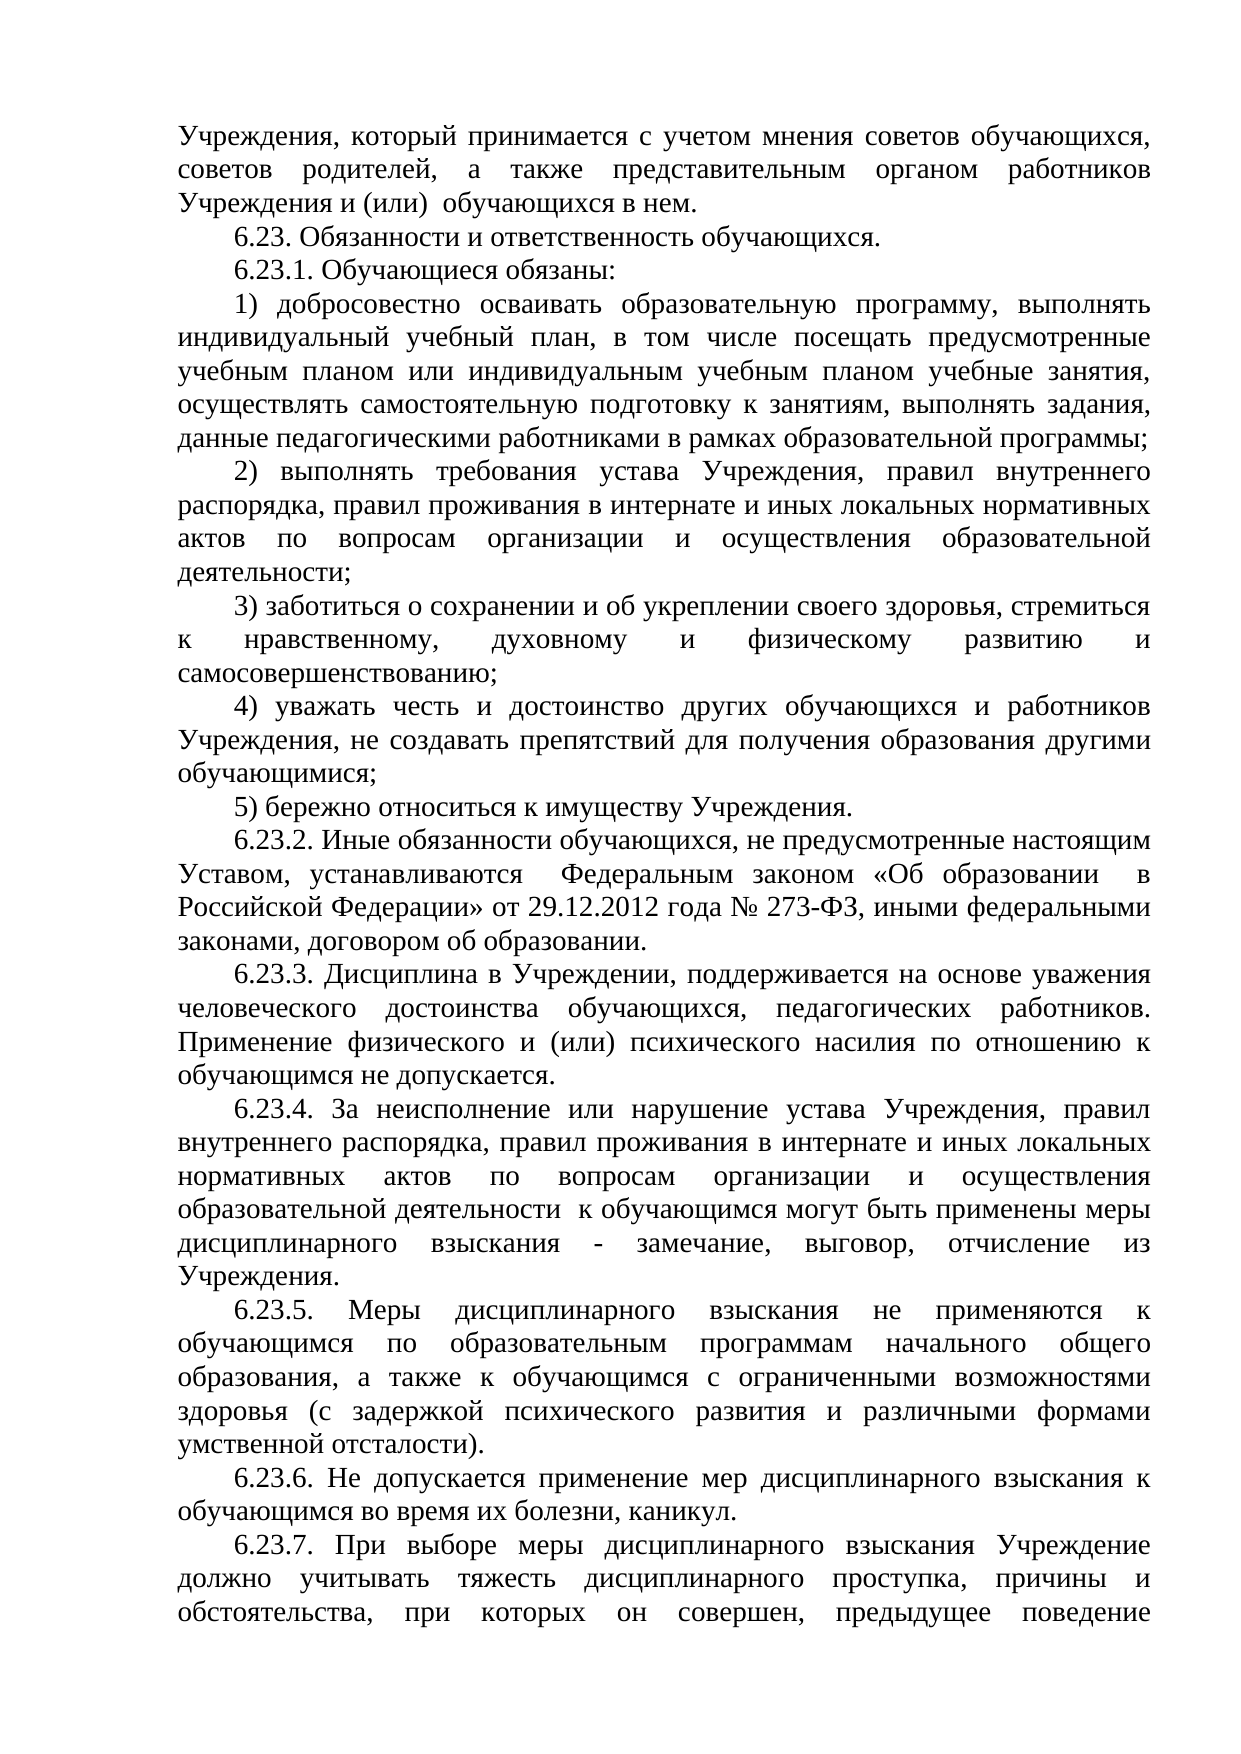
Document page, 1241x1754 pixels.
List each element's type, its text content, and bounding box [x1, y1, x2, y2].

text 6.23.6. Не допускается применение мер дисциплинарного взыскания к обучающимся во время их болезни, каникул. [177, 1460, 1152, 1527]
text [177, 1527, 1152, 1627]
text 1) добросовестно осваивать образовательную программу, выполнять индивидуальный учебный план, в том числе посещать предусмотренные учебным планом или индивидуальным учебным планом учебные занятия, осуществлять самостоятельную подготовку к занятиям, выполнять задания, данные педагогическими работниками в рамках образовательной программы; [177, 286, 1152, 453]
text 6.23. Обязанности и ответственность обучающихся. [177, 219, 1152, 252]
text 3) заботиться о сохранении и об укреплении своего здоровья, стремиться к нравственному, духовному и физическому развитию и самосовершенствованию; [177, 588, 1152, 688]
text 5) бережно относиться к имуществу Учреждения. [177, 789, 1152, 822]
text 2) выполнять требования устава Учреждения, правил внутреннего распорядка, правил проживания в интернате и иных локальных нормативных актов по вопросам организации и осуществления образовательной деятельности; [177, 453, 1152, 588]
text 4) уважать честь и достоинство других обучающихся и работников Учреждения, не создавать препятствий для получения образования другими обучающимися; [177, 688, 1152, 789]
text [177, 118, 1152, 219]
text 6.23.2. Иные обязанности обучающихся, не предусмотренные настоящим Уставом, устанавливаются Федеральным законом «Об образовании в Российской Федерации» от 29.12.2012 года № 273-ФЗ, иными федеральными законами, договором об образовании. [177, 822, 1152, 957]
text 6.23.1. Обучающиеся обязаны: [177, 252, 1152, 286]
text 6.23.4. За неисполнение или нарушение устава Учреждения, правил внутреннего распорядка, правил проживания в интернате и иных локальных нормативных актов по вопросам организации и осуществления образовательной деятельности к обучающимся могут быть применены меры дисциплинарного взыскания - замечание, выговор, отчисление из Учреждения. [177, 1091, 1152, 1292]
text 6.23.5. Меры дисциплинарного взыскания не применяются к обучающимся по образовательным программам начального общего образования, а также к обучающимся с ограниченными возможностями здоровья (с задержкой психического развития и различными формами умственной отсталости). [177, 1292, 1152, 1460]
text 6.23.3. Дисциплина в Учреждении, поддерживается на основе уважения человеческого достоинства обучающихся, педагогических работников. Применение физического и (или) психического насилия по отношению к обучающимся не допускается. [177, 957, 1152, 1091]
